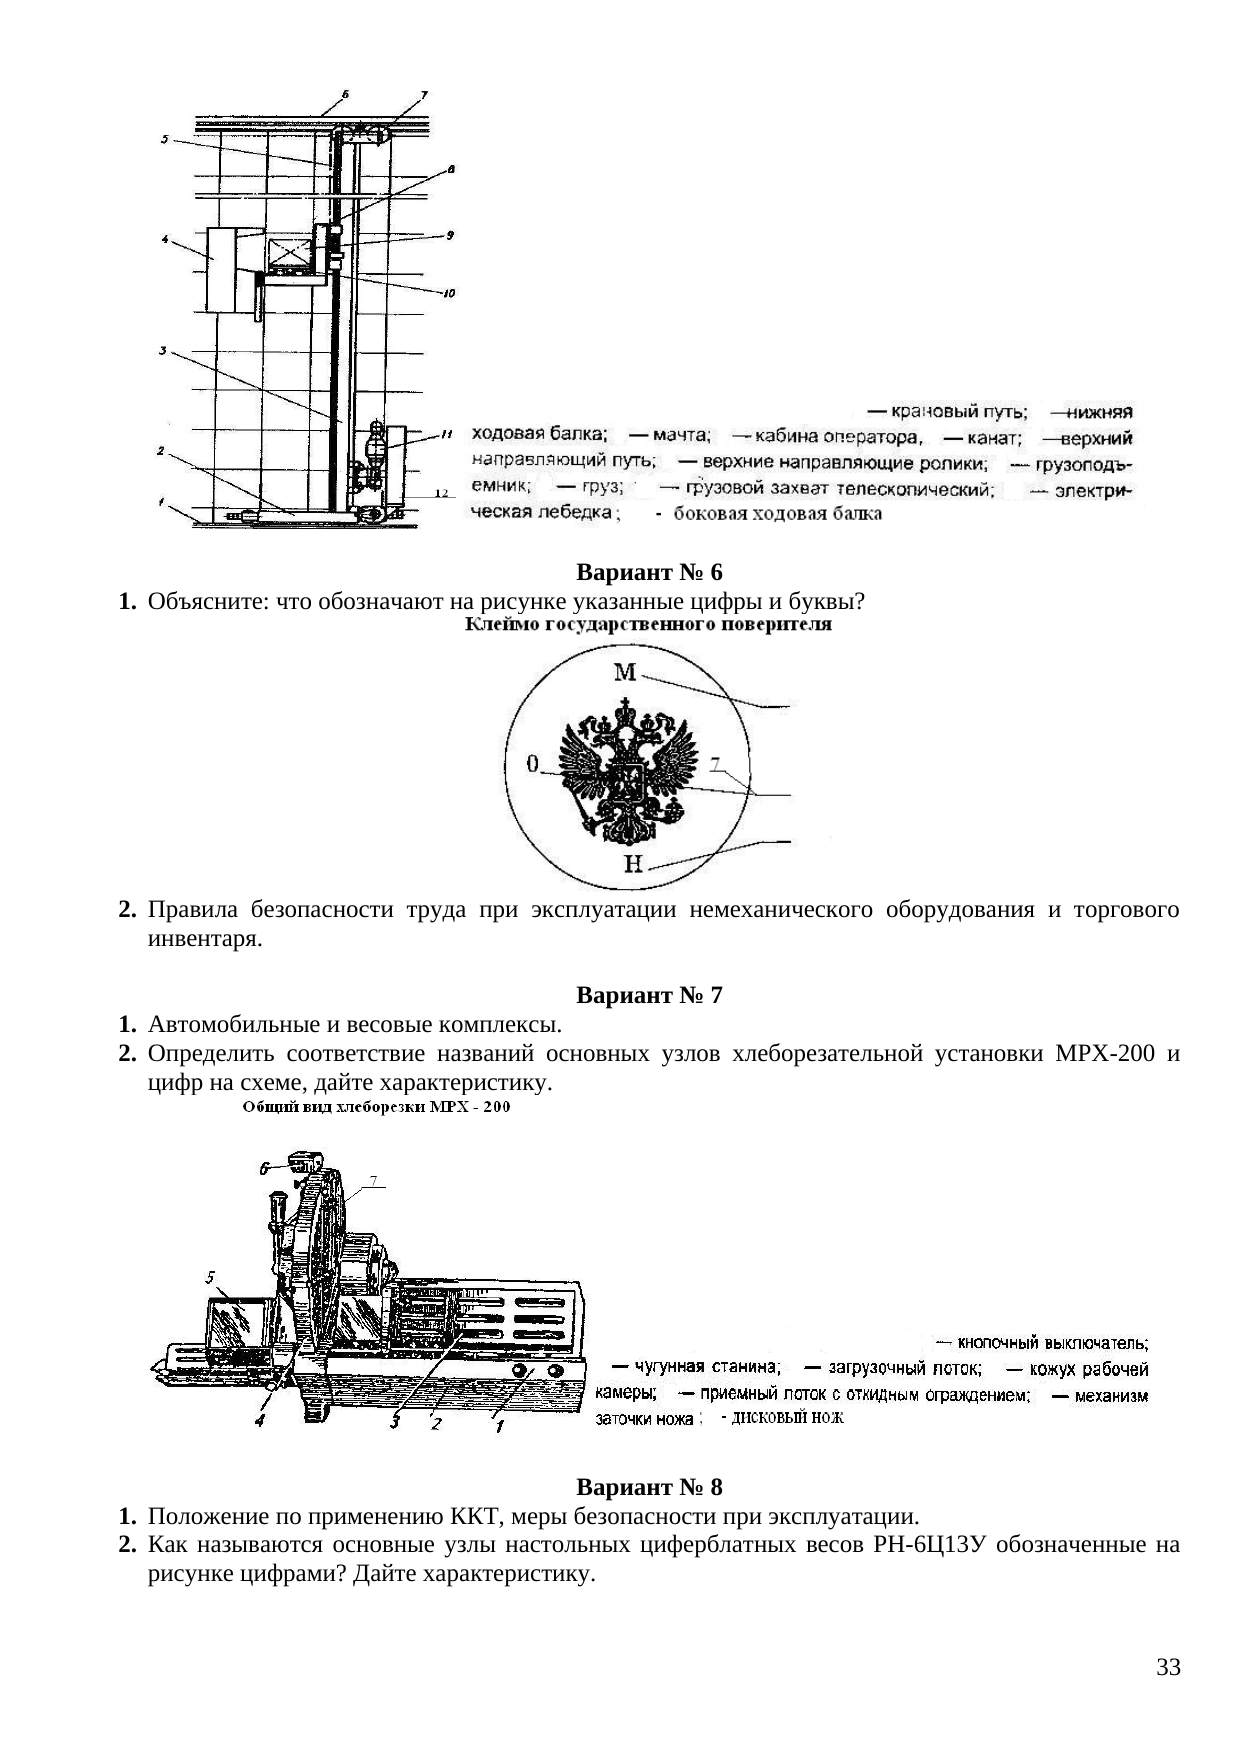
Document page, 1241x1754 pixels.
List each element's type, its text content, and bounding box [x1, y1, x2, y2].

list Положение по применению ККТ, меры безопасности при эксплуатации. [118, 1501, 1181, 1529]
list Как называются основные узлы настольных циферблатных весов РН-6Ц13У обозначенные на рисунке цифрами? Дайте характеристику. [118, 1529, 1181, 1587]
text Вариант № 7 [118, 981, 1181, 1009]
list Автомобильные и весовые комплексы. [118, 1009, 1181, 1038]
picture [153, 88, 1146, 529]
list Правила безопасности труда при эксплуатации немеханического оборудования и торгового инвентаря. [118, 894, 1181, 952]
picture [149, 1095, 1150, 1444]
picture [464, 614, 835, 895]
list Определить соответствие названий основных узлов хлеборезательной установки МРХ-200 и цифр на схеме, дайте характеристику. [118, 1038, 1181, 1096]
text Вариант № 8 [118, 1472, 1181, 1501]
list Объясните: что обозначают на рисунке указанные цифры и буквы? [118, 586, 1181, 615]
text Вариант № 6 [118, 557, 1181, 586]
